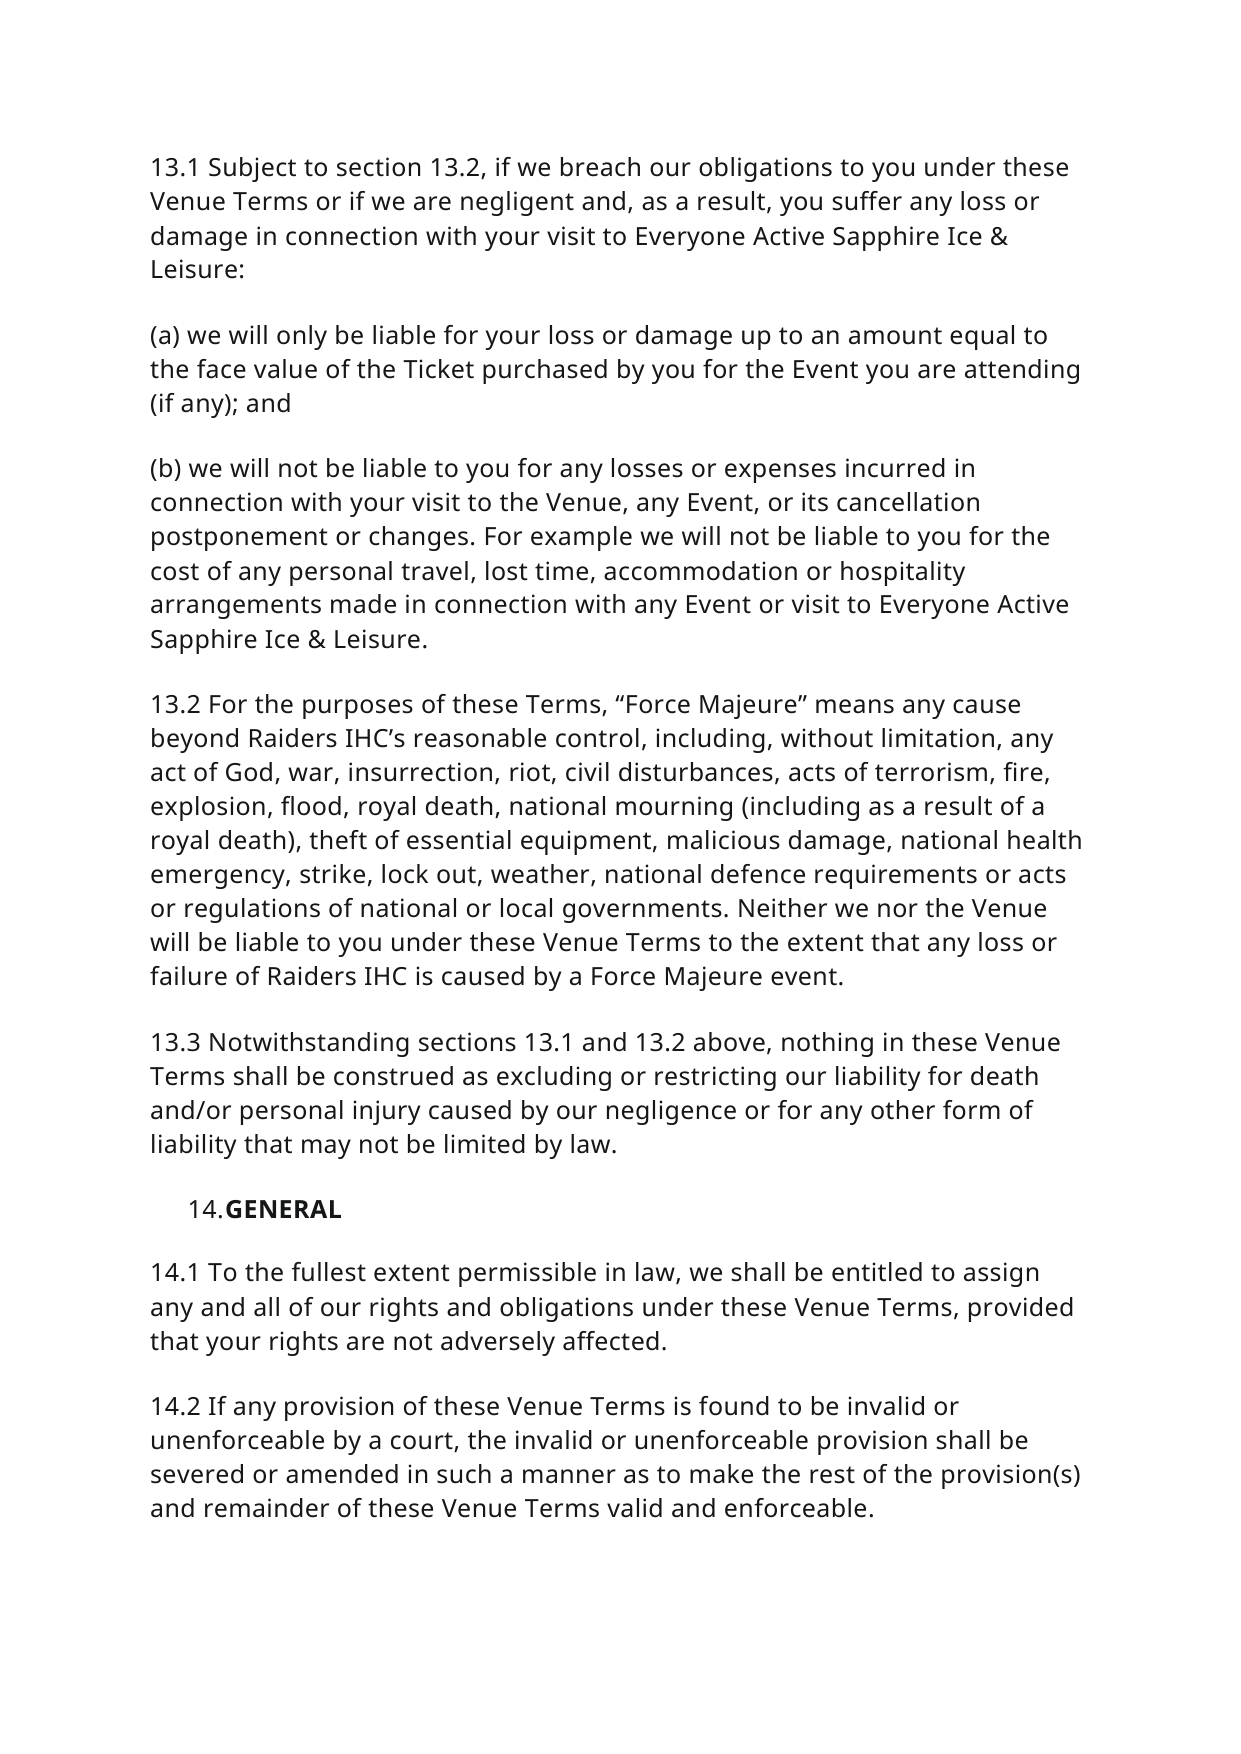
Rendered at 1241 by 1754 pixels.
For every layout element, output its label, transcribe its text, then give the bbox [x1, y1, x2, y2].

text 13.1 Subject to section 13.2, if we breach our obligations to you under these Venue Terms or if we are negligent and, as a result, you suffer any loss or damage in connection with your visit to Everyone Active Sapphire Ice & Leisure: [150, 150, 1090, 286]
text (b) we will not be liable to you for any losses or expenses incurred in connection with your visit to the Venue, any Event, or its cancellation postponement or changes. For example we will not be liable to you for the cost of any personal travel, lost time, accommodation or hospitality arrangements made in connection with any Event or visit to Everyone Active Sapphire Ice & Leisure. [150, 451, 1090, 655]
text (a) we will only be liable for your loss or damage up to an amount equal to the face value of the Ticket purchased by you for the Event you are attending (if any); and [150, 317, 1090, 420]
list GENERAL [187, 1192, 1090, 1226]
text 14.2 If any provision of these Venue Terms is found to be invalid or unenforceable by a court, the invalid or unenforceable provision shall be severed or amended in such a manner as to make the rest of the provision(s) and remainder of these Venue Terms valid and enforceable. [150, 1388, 1090, 1525]
text 13.3 Notwithstanding sections 13.1 and 13.2 above, nothing in these Venue Terms shall be construed as excluding or restricting our liability for death and/or personal injury caused by our negligence or for any other form of liability that may not be limited by law. [150, 1024, 1090, 1161]
text 14.1 To the fullest extent permissible in law, we shall be entitled to assign any and all of our rights and obligations under these Venue Terms, provided that your rights are not adversely affected. [150, 1255, 1090, 1357]
text 13.2 For the purposes of these Terms, “Force Majeure” means any cause beyond Raiders IHC’s reasonable control, including, without limitation, any act of God, war, insurrection, riot, civil disturbances, acts of terrorism, fire, explosion, flood, royal death, national mourning (including as a result of a royal death), theft of essential equipment, malicious damage, national health emergency, strike, lock out, weather, national defence requirements or acts or regulations of national or local governments. Neither we nor the Venue will be liable to you under these Venue Terms to the extent that any loss or failure of Raiders IHC is caused by a Force Majeure event. [150, 687, 1090, 993]
